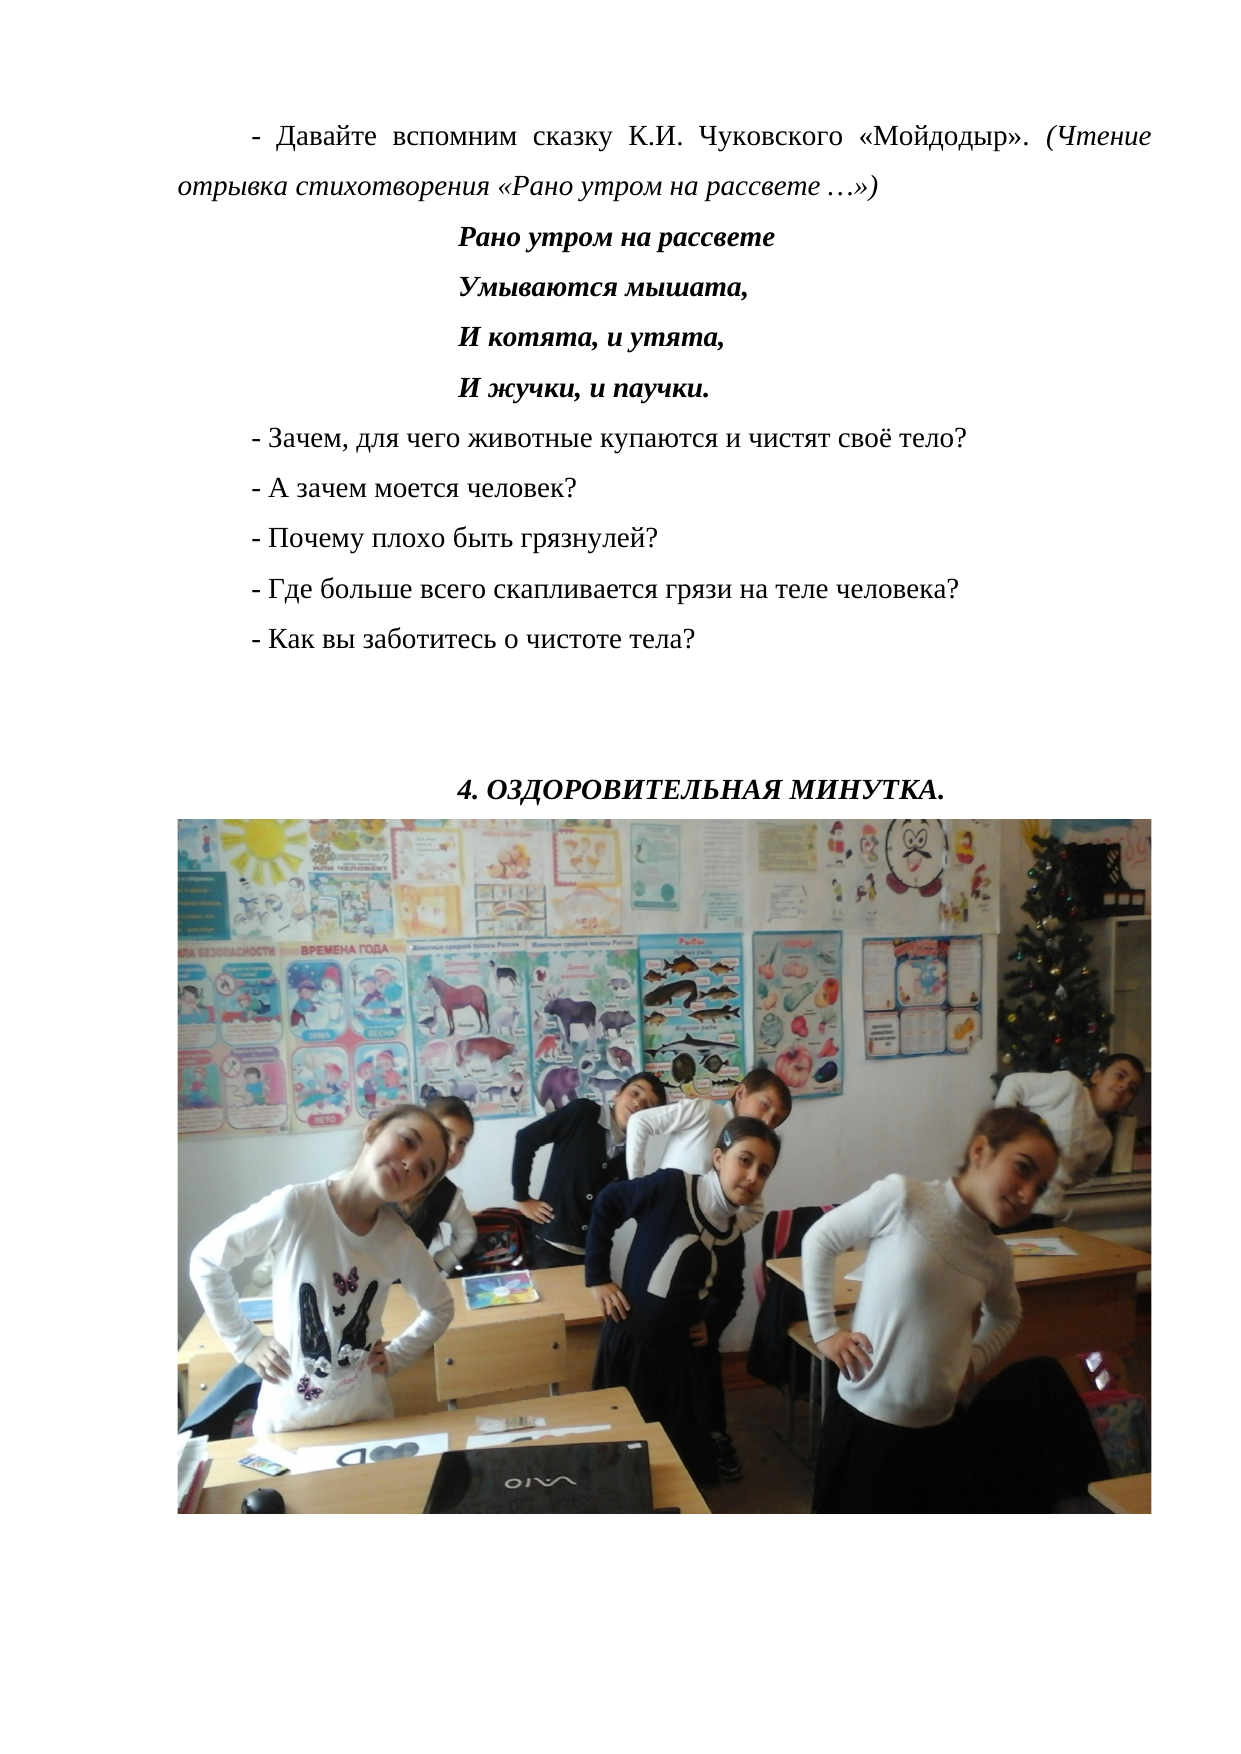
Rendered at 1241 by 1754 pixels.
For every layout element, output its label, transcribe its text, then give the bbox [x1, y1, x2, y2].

text 4. ОЗДОРОВИТЕЛЬНАЯ МИНУТКА. [177, 772, 1152, 819]
text - Давайте вспомним сказку К.И. Чуковского «Мойдодыр». (Чтение отрывка стихотворения «Рано утром на рассвете …») [177, 118, 1152, 202]
text - Зачем, для чего животные купаются и чистят своё тело? [177, 420, 1152, 453]
text Умываются мышата, [177, 269, 1152, 303]
text - Как вы заботитесь о чистоте тела? [177, 621, 1152, 655]
text - Где больше всего скапливается грязи на теле человека? [177, 571, 1152, 604]
text - Почему плохо быть грязнулей? [177, 521, 1152, 554]
text Рано утром на рассвете [177, 219, 1152, 252]
text - А зачем моется человек? [177, 470, 1152, 504]
text И жучки, и паучки. [177, 370, 1152, 403]
text И котята, и утята, [177, 319, 1152, 353]
picture [177, 819, 1152, 1514]
